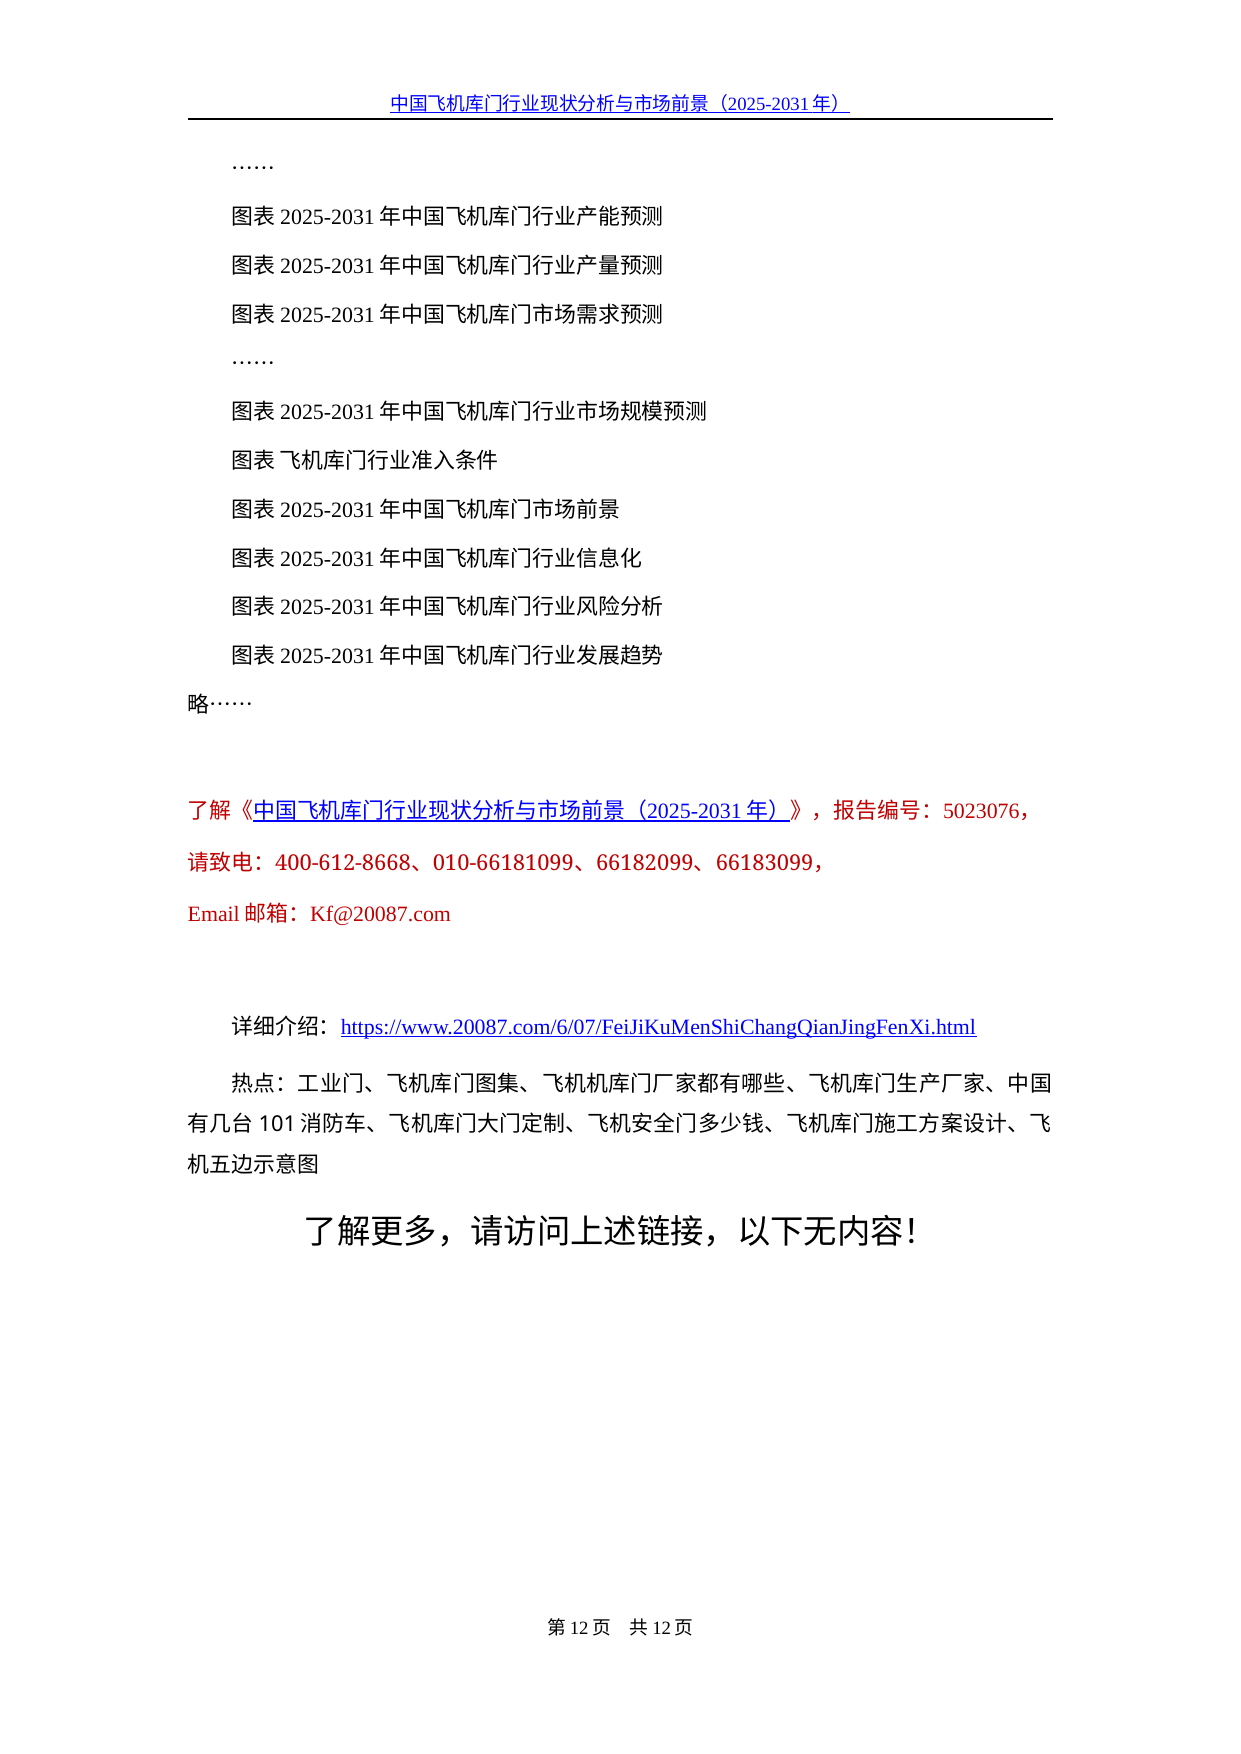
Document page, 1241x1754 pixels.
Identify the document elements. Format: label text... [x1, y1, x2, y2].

text 详细介绍：https://www.20087.com/6/07/FeiJiKuMenShiChangQianJingFenXi.html [187, 1009, 1053, 1041]
text 请致电：400-612-8668、010-66181099、66182099、66183099， [187, 844, 1053, 877]
text 热点：工业门、飞机库门图集、飞机机库门厂家都有哪些、飞机库门生产厂家、中国有几台101消防车、飞机库门大门定制、飞机安全门多少钱、飞机库门施工方案设计、飞机五边示意图 [187, 1066, 1053, 1179]
text Email邮箱：Kf@20087.com [187, 896, 1053, 928]
title 了解更多，请访问上述链接，以下无内容！ [187, 1197, 1053, 1262]
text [187, 150, 1053, 719]
text 了解《中国飞机库门行业现状分析与市场前景（2025-2031年）》，报告编号：5023076， [187, 793, 1053, 825]
